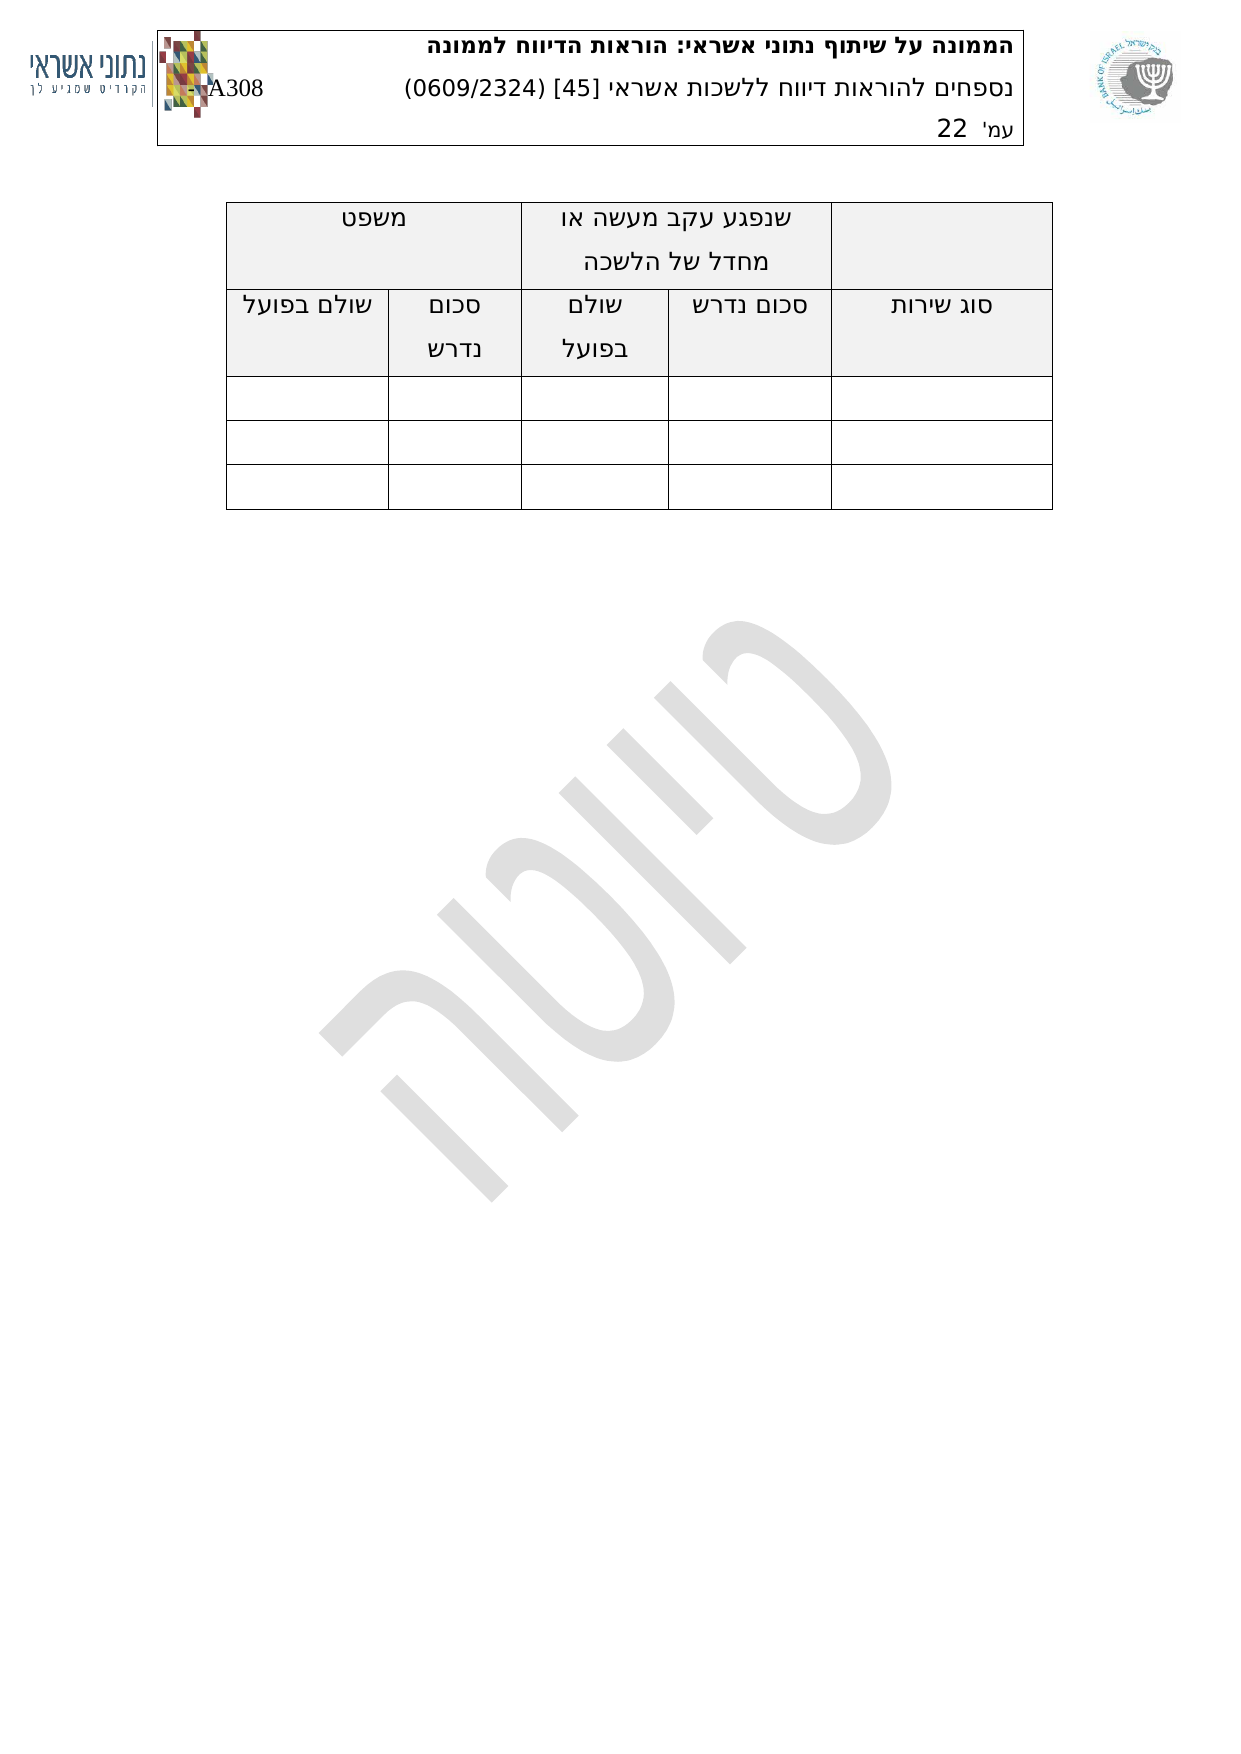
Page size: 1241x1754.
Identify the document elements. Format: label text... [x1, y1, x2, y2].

table_cell [522, 377, 668, 420]
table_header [522, 203, 831, 289]
table_cell [522, 465, 668, 508]
table_cell שולם בפועל [522, 290, 668, 376]
table_cell [227, 421, 388, 464]
table_cell [227, 465, 388, 508]
picture [30, 30, 157, 118]
table_cell שולם בפועל [227, 290, 388, 376]
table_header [227, 203, 521, 289]
table_cell [389, 465, 521, 508]
table_cell [669, 377, 831, 420]
table_cell סוג שירות [832, 290, 1052, 376]
table_cell [227, 377, 388, 420]
table_cell סכום נדרש [669, 290, 831, 376]
picture [158, 31, 214, 118]
picture [1089, 31, 1181, 123]
table_cell [522, 421, 668, 464]
table_cell [389, 377, 521, 420]
table_cell [669, 421, 831, 464]
table_cell [832, 377, 1052, 420]
table_header [832, 203, 1052, 289]
table_cell [832, 421, 1052, 464]
table_cell [832, 465, 1052, 508]
table_cell [669, 465, 831, 508]
table_cell [389, 421, 521, 464]
table_cell סכום נדרש [389, 290, 521, 376]
